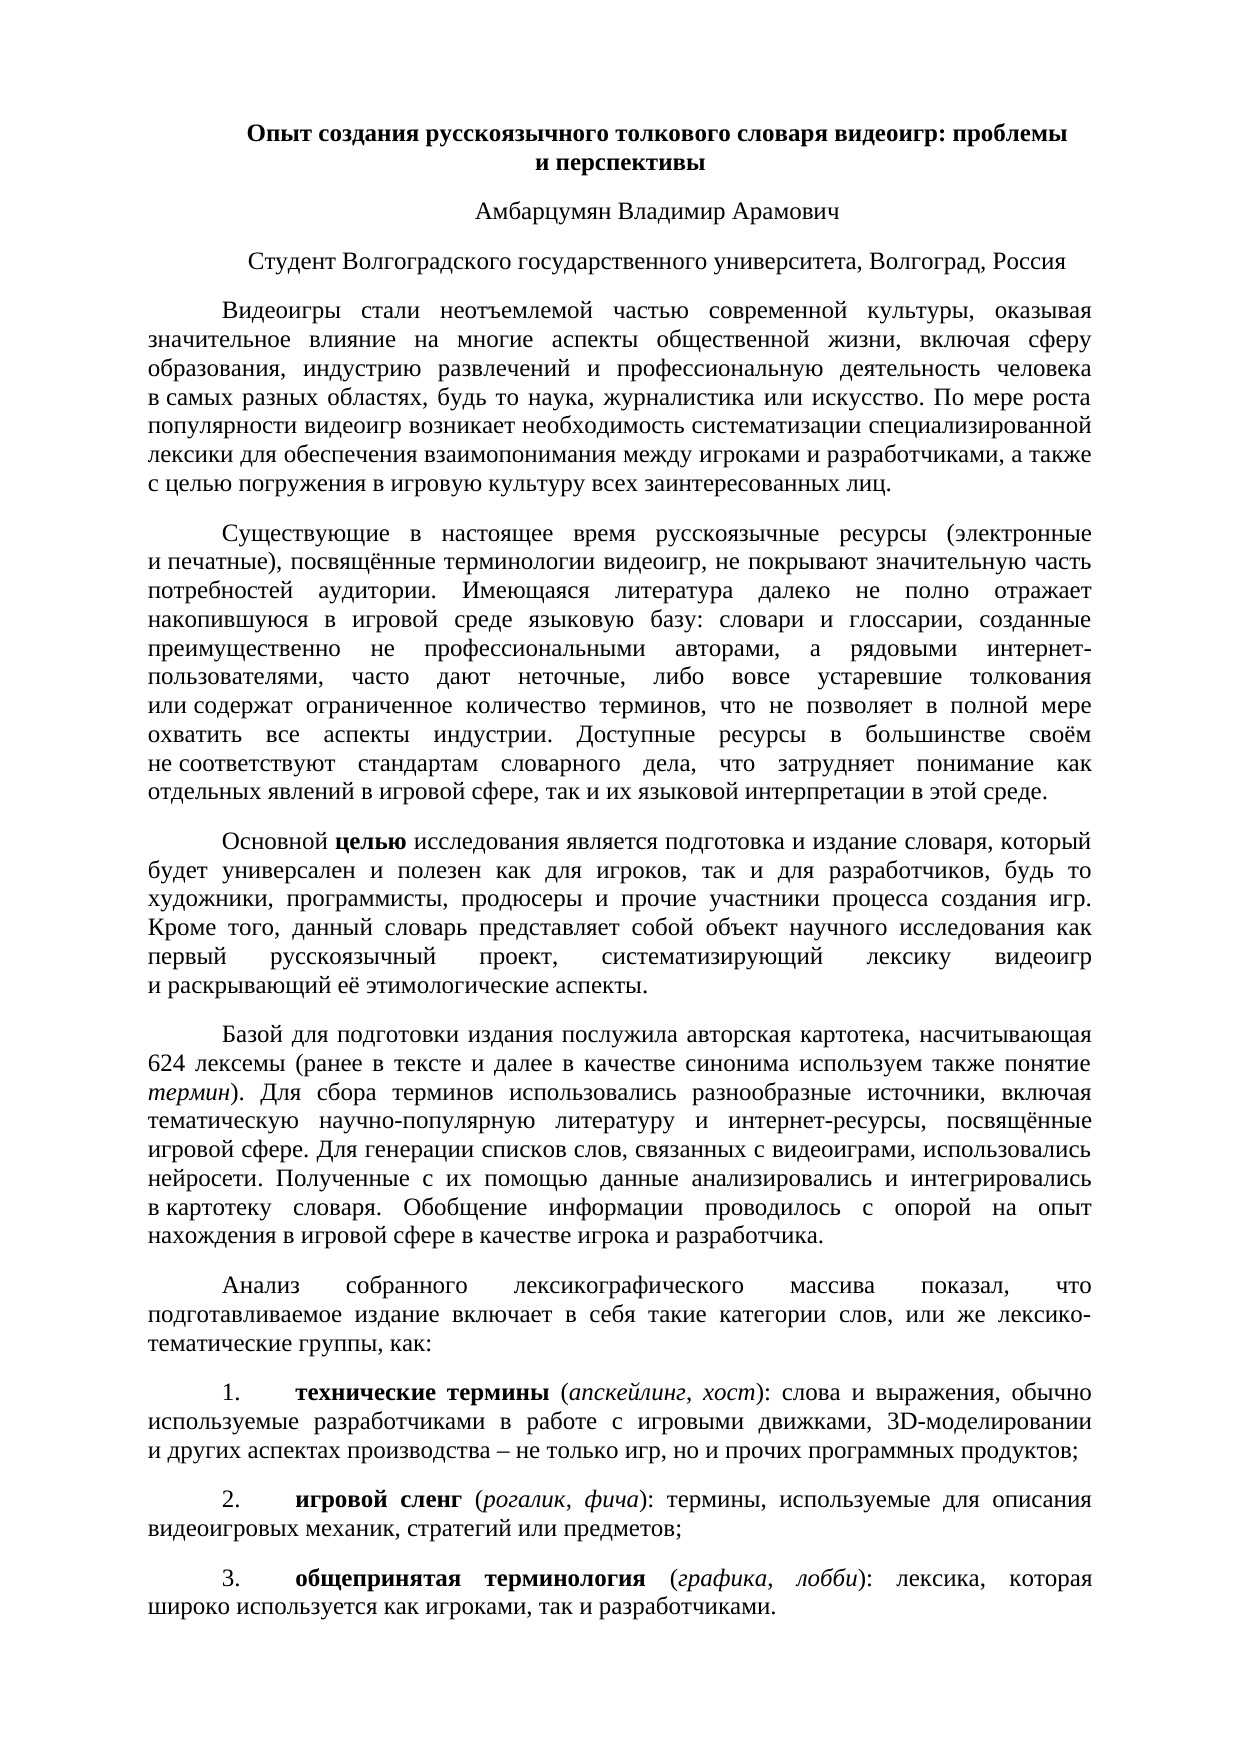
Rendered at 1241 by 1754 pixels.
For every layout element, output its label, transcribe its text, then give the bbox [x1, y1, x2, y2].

text Основной целью исследования является подготовка и издание словаря, который будет универсален и полезен как для игроков, так и для разработчиков, будь то художники, программисты, продюсеры и прочие участники процесса создания игр. Кроме того, данный словарь представляет собой объект научного исследования как первый русскоязычный проект, систематизирующий лексику видеоигр и раскрывающий её этимологические аспекты. [148, 826, 1092, 998]
text Студент Волгоградского государственного университета, Волгоград, Россия [148, 246, 1092, 275]
list технические термины (апскейлинг, хост): слова и выражения, обычно используемые разработчиками в работе с игровыми движками, 3D-моделировании и других аспектах производства – не только игр, но и прочих программных продуктов; [148, 1377, 1092, 1463]
text Амбарцумян Владимир Арамович [148, 196, 1092, 225]
list общепринятая терминология (графика, лобби): лексика, которая широко используется как игроками, так и разработчиками. [148, 1563, 1092, 1620]
text Видеоигры стали неотъемлемой частью современной культуры, оказывая значительное влияние на многие аспекты общественной жизни, включая сферу образования, индустрию развлечений и профессиональную деятельность человека в самых разных областях, будь то наука, журналистика или искусство. По мере роста популярности видеоигр возникает необходимость систематизации специализированной лексики для обеспечения взаимопонимания между игроками и разработчиками, а также с целью погружения в игровую культуру всех заинтересованных лиц. [148, 296, 1092, 497]
text Базой для подготовки издания послужила авторская картотека, насчитывающая 624 лексемы (ранее в тексте и далее в качестве синонима используем также понятие термин). Для сбора терминов использовались разнообразные источники, включая тематическую научно-популярную литературу и интернет-ресурсы, посвящённые игровой сфере. Для генерации списков слов, связанных с видеоиграми, использовались нейросети. Полученные с их помощью данные анализировались и интегрировались в картотеку словаря. Обобщение информации проводилось с опорой на опыт нахождения в игровой сфере в качестве игрока и разработчика. [148, 1019, 1092, 1249]
text Анализ собранного лексикографического массива показал, что подготавливаемое издание включает в себя такие категории слов, или же лексико-тематические группы, как: [148, 1270, 1092, 1356]
text Опыт создания русскоязычного толкового словаря видеоигр: проблемы и перспективы [148, 118, 1092, 176]
list игровой сленг (рогалик, фича): термины, используемые для описания видеоигровых механик, стратегий или предметов; [148, 1484, 1092, 1542]
text Существующие в настоящее время русскоязычные ресурсы (электронные и печатные), посвящённые терминологии видеоигр, не покрывают значительную часть потребностей аудитории. Имеющаяся литература далеко не полно отражает накопившуюся в игровой среде языковую базу: словари и глоссарии, созданные преимущественно не профессиональными авторами, а рядовыми интернет-пользователями, часто дают неточные, либо вовсе устаревшие толкования или содержат ограниченное количество терминов, что не позволяет в полной мере охватить все аспекты индустрии. Доступные ресурсы в большинстве своём не соответствуют стандартам словарного дела, что затрудняет понимание как отдельных явлений в игровой сфере, так и их языковой интерпретации в этой среде. [148, 518, 1092, 805]
